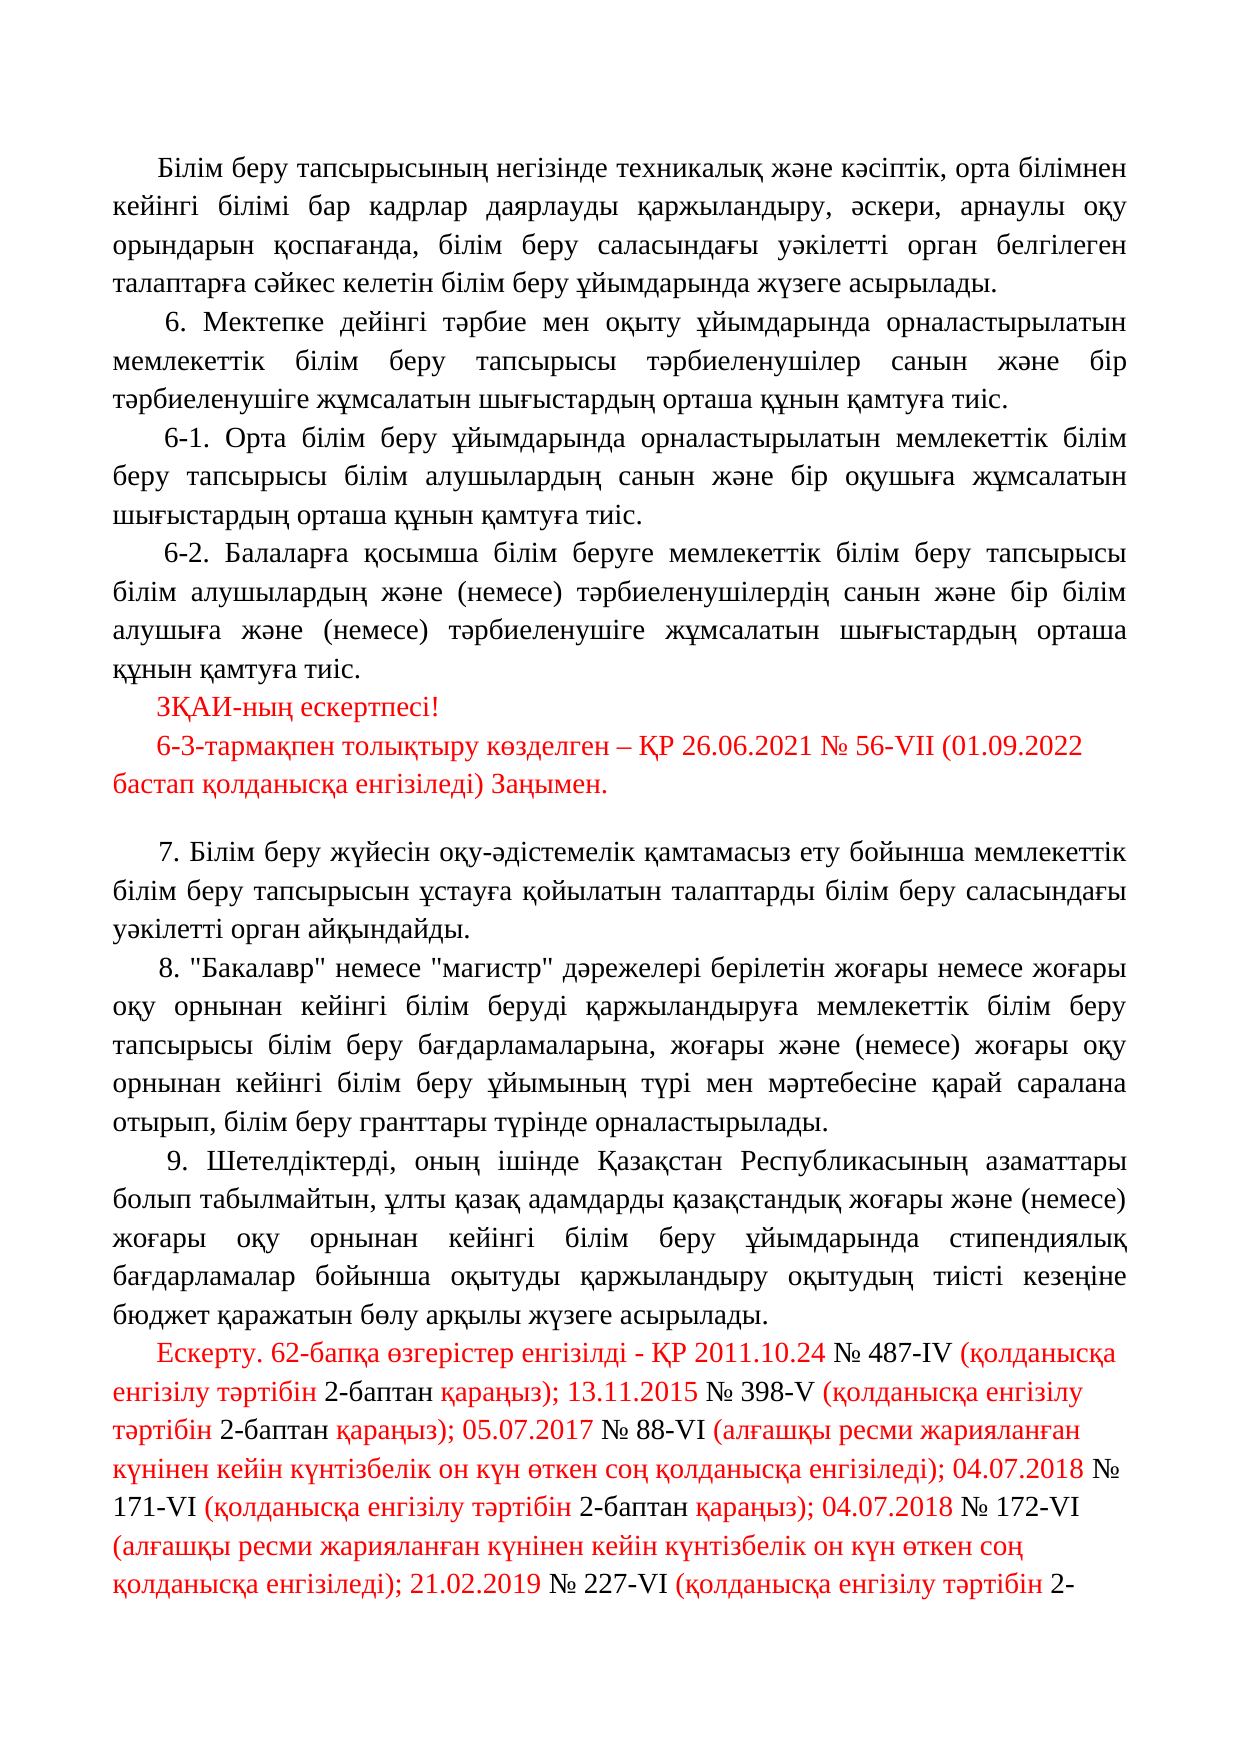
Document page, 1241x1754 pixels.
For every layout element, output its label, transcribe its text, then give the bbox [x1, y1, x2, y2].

text ЗҚАИ-ның ескертпесі! 6-3-тармақпен толықтыру көзделген – ҚР 26.06.2021 № 56-VII (01.09.2022 бастап қолданысқа енгізіледі) Заңымен. [112, 689, 1128, 830]
text 7. Білім беру жүйесін оқу-әдістемелік қамтамасыз ету бойынша мемлекеттік білім беру тапсырысын ұстауға қойылатын талаптарды білім беру саласындағы уәкілетті орган айқындайды. [112, 834, 1128, 945]
text 8. "Бакалавр" немесе "магистр" дәрежелері берілетін жоғары немесе жоғары оқу орнынан кейінгі білім беруді қаржыландыруға мемлекеттік білім беру тапсырысы білім беру бағдарламаларына, жоғары және (немесе) жоғары оқу орнынан кейінгі білім беру ұйымының түрі мен мәртебесіне қарай саралана отырып, білім беру гранттары түрінде орналастырылады. [112, 950, 1128, 1138]
text 6-1. Орта білім беру ұйымдарында орналастырылатын мемлекеттік білім беру тапсырысы білім алушылардың санын және бір оқушыға жұмсалатын шығыстардың орташа құнын қамтуға тиіс. [112, 420, 1128, 530]
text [112, 1335, 1128, 1600]
text 6. Мектепке дейінгі тәрбие мен оқыту ұйымдарында орналастырылатын мемлекеттік білім беру тапсырысы тәрбиеленушілер санын және бір тәрбиеленушіге жұмсалатын шығыстардың орташа құнын қамтуға тиіс. [112, 304, 1128, 415]
text Білім беру тапсырысының негізінде техникалық және кәсіптік, орта білімнен кейінгі білімі бар кадрлар даярлауды қаржыландыру, әскери, арнаулы оқу орындарын қоспағанда, білім беру саласындағы уәкілетті орган белгілеген талаптарға сәйкес келетін білім беру ұйымдарында жүзеге асырылады. [112, 150, 1128, 299]
text 9. Шетелдіктерді, оның ішінде Қазақстан Республикасының азаматтары болып табылмайтын, ұлты қазақ адамдарды қазақстандық жоғары және (немесе) жоғары оқу орнынан кейінгі білім беру ұйымдарында стипендиялық бағдарламалар бойынша оқытуды қаржыландыру оқытудың тиісті кезеңіне бюджет қаражатын бөлу арқылы жүзеге асырылады. [112, 1143, 1128, 1330]
text 6-2. Балаларға қосымша білім беруге мемлекеттік білім беру тапсырысы білім алушылардың және (немесе) тәрбиеленушілердің санын және бір білім алушыға және (немесе) тәрбиеленушіге жұмсалатын шығыстардың орташа құнын қамтуға тиіс. [112, 535, 1128, 684]
